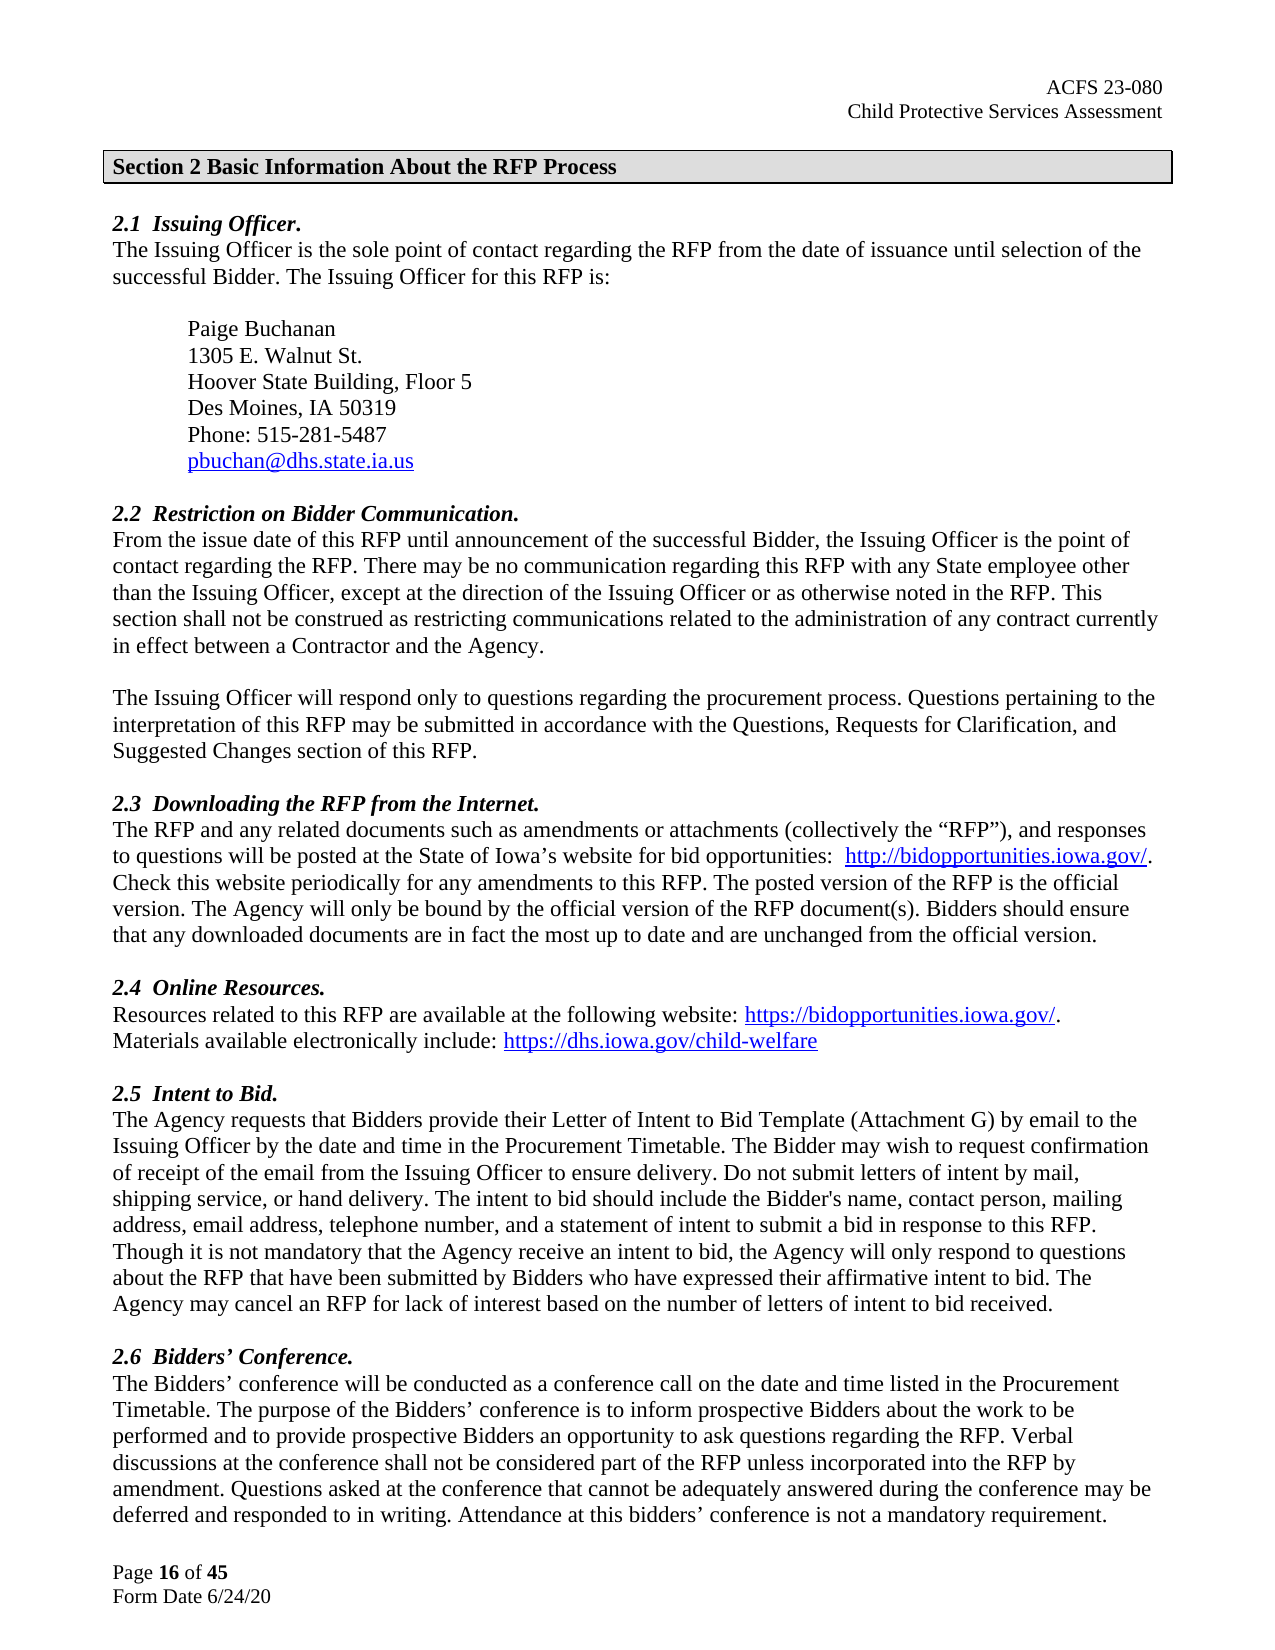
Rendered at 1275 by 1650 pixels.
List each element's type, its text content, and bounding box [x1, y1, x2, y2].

text 2.3 Downloading the RFP from the Internet. [112, 790, 1162, 816]
text pbuchan@dhs.state.ia.us [187, 447, 1162, 473]
text Materials available electronically include: https://dhs.iowa.gov/child-welfare [112, 1027, 1162, 1053]
text The RFP and any related documents such as amendments or attachments (collectively the “RFP”), and responses to questions will be posted at the State of Iowa’s website for bid opportunities: http://bidopportunities.iowa.gov/. Check this website periodically for any amendments to this RFP. The posted version of the RFP is the official version. The Agency will only be bound by the official version of the RFP document(s). Bidders should ensure that any downloaded documents are in fact the most up to date and are unchanged from the official version. [112, 816, 1162, 948]
text Paige Buchanan [187, 315, 1162, 342]
text The Bidders’ conference will be conducted as a conference call on the date and time listed in the Procurement Timetable. The purpose of the Bidders’ conference is to inform prospective Bidders about the work to be performed and to provide prospective Bidders an opportunity to ask questions regarding the RFP. Verbal discussions at the conference shall not be considered part of the RFP unless incorporated into the RFP by amendment. Questions asked at the conference that cannot be adequately answered during the conference may be deferred and responded to in writing. Attendance at this bidders’ conference is not a mandatory requirement. [112, 1369, 1162, 1528]
text 2.1 Issuing Officer. [112, 210, 1162, 236]
text 1305 E. Walnut St. Hoover State Building, Floor 5 Des Moines, IA 50319 [187, 342, 1162, 421]
text The Agency requests that Bidders provide their Letter of Intent to Bid Template (Attachment G) by email to the Issuing Officer by the date and time in the Procurement Timetable. The Bidder may wish to request confirmation of receipt of the email from the Issuing Officer to ensure delivery. Do not submit letters of intent by mail, shipping service, or hand delivery. The intent to bid should include the Bidder's name, contact person, mailing address, email address, telephone number, and a statement of intent to submit a bid in response to this RFP. Though it is not mandatory that the Agency receive an intent to bid, the Agency will only respond to questions about the RFP that have been submitted by Bidders who have expressed their affirmative intent to bid. The Agency may cancel an RFP for lack of interest based on the number of letters of intent to bid received. [112, 1106, 1162, 1317]
text The Issuing Officer is the sole point of contact regarding the RFP from the date of issuance until selection of the successful Bidder. The Issuing Officer for this RFP is: [112, 236, 1162, 315]
text The Issuing Officer will respond only to questions regarding the procurement process. Questions pertaining to the interpretation of this RFP may be submitted in accordance with the Questions, Requests for Clarification, and Suggested Changes section of this RFP. [112, 684, 1162, 763]
text Resources related to this RFP are available at the following website: https://bidopportunities.iowa.gov/. [112, 1001, 1162, 1027]
text 2.5 Intent to Bid. [112, 1080, 1162, 1106]
text From the issue date of this RFP until announcement of the successful Bidder, the Issuing Officer is the point of contact regarding the RFP. There may be no communication regarding this RFP with any State employee other than the Issuing Officer, except at the direction of the Issuing Officer or as otherwise noted in the RFP. This section shall not be construed as restricting communications related to the administration of any contract currently in effect between a Contractor and the Agency. [112, 526, 1162, 658]
text Phone: 515-281-5487 [187, 421, 1162, 447]
text 2.6 Bidders’ Conference. [112, 1343, 1162, 1369]
text 2.2 Restriction on Bidder Communication. [112, 500, 1162, 526]
text Section 2 Basic Information About the RFP Process [104, 151, 1171, 182]
text 2.4 Online Resources. [112, 974, 1162, 1001]
